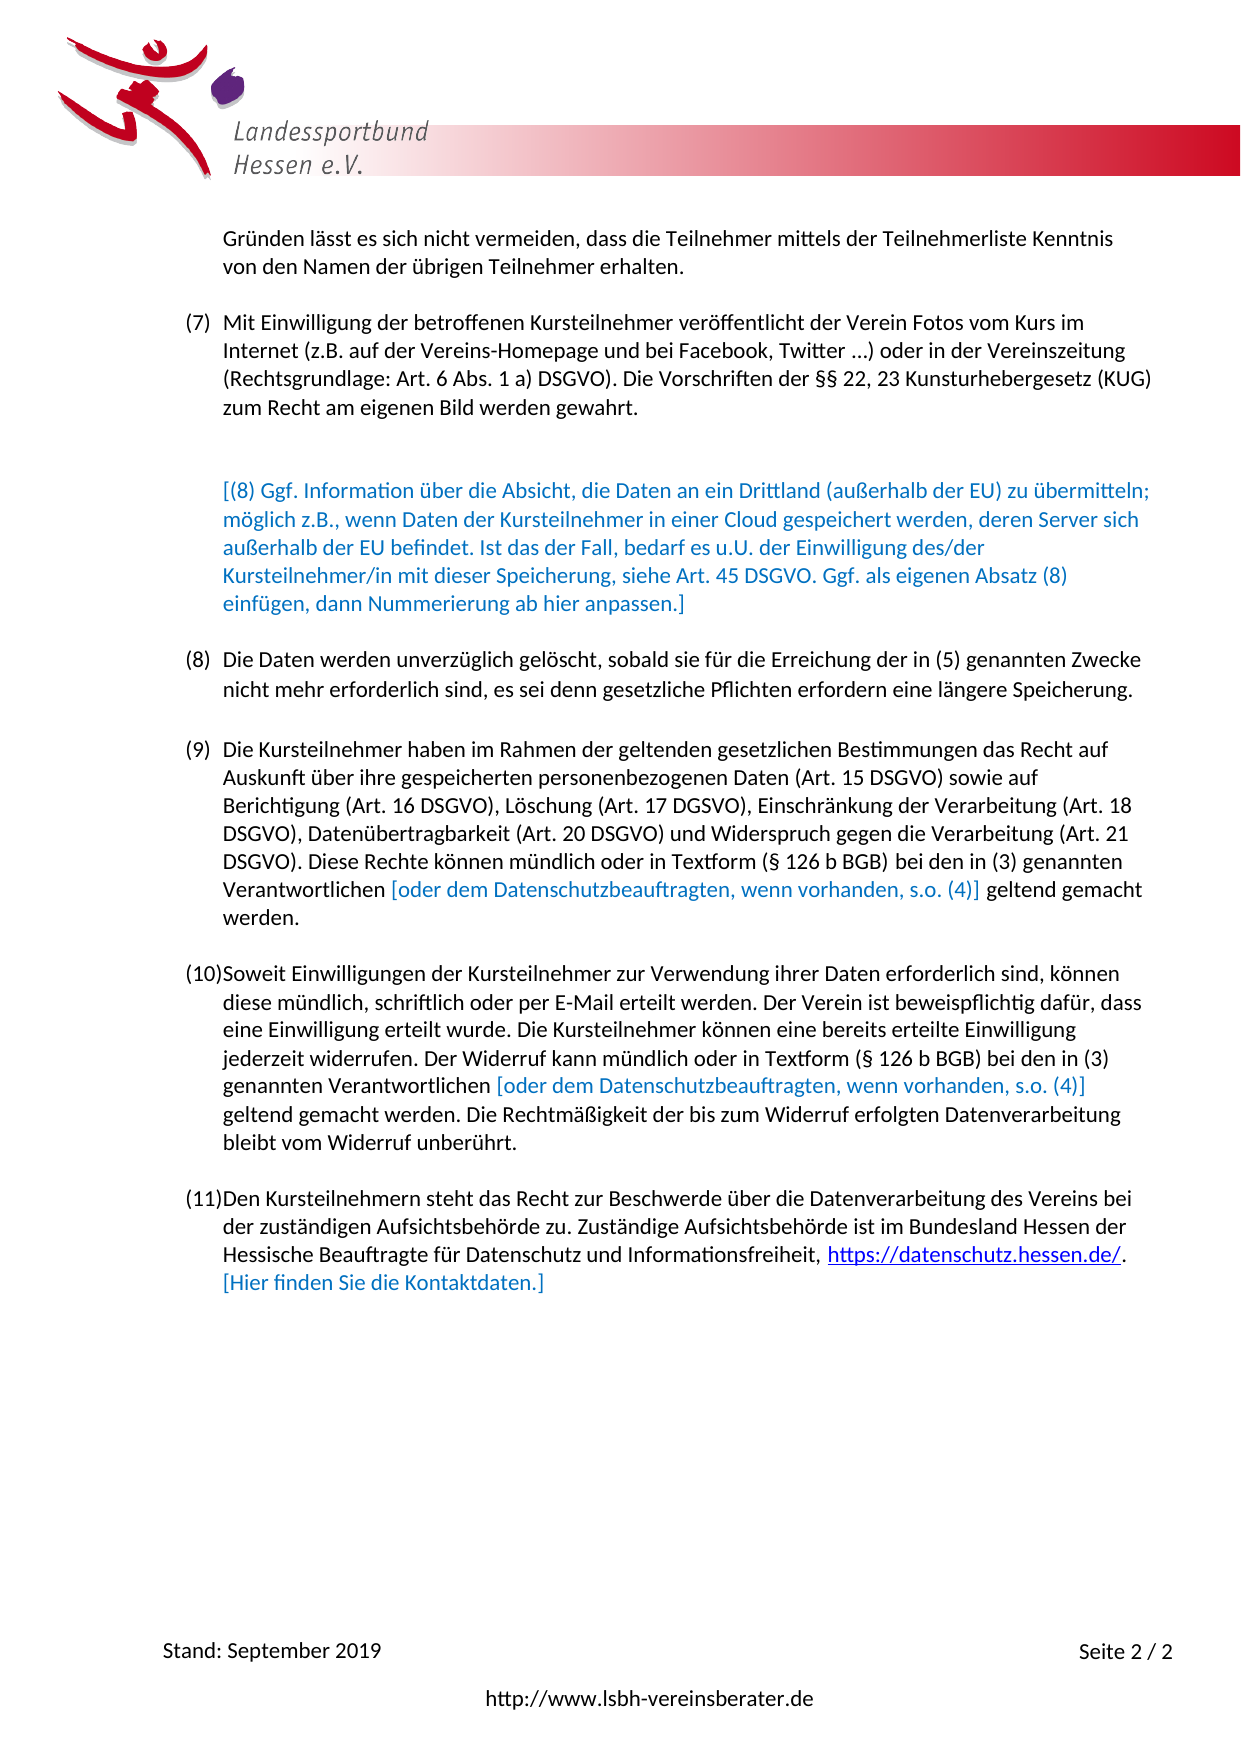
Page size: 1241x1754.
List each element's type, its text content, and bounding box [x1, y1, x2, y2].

picture [57, 37, 429, 181]
list Die Kursteilnehmer haben im Rahmen der geltenden gesetzlichen Bestimmungen das Recht auf Auskunft über ihre gespeicherten personenbezogenen Daten (Art. 15 DSGVO) sowie auf Berichtigung (Art. 16 DSGVO), Löschung (Art. 17 DGSVO), Einschränkung der Verarbeitung (Art. 18 DSGVO), Datenübertragbarkeit (Art. 20 DSGVO) und Widerspruch gegen die Verarbeitung (Art. 21 DSGVO). Diese Rechte können mündlich oder in Textform (§ 126 b BGB) bei den in (3) genannten Verantwortlichen [oder dem Datenschutzbeauftragten, wenn vorhanden, s.o. (4)] geltend gemacht werden. [185, 735, 1154, 932]
list Soweit Einwilligungen der Kursteilnehmer zur Verwendung ihrer Daten erforderlich sind, können diese mündlich, schriftlich oder per E-Mail erteilt werden. Der Verein ist beweispflichtig dafür, dass eine Einwilligung erteilt wurde. Die Kursteilnehmer können eine bereits erteilte Einwilligung jederzeit widerrufen. Der Widerruf kann mündlich oder in Textform (§ 126 b BGB) bei den in (3) genannten Verantwortlichen [oder dem Datenschutzbeauftragten, wenn vorhanden, s.o. (4)] geltend gemacht werden. Die Rechtmäßigkeit der bis zum Widerruf erfolgten Datenverarbeitung bleibt vom Widerruf unberührt. [185, 959, 1154, 1156]
list Die Daten werden unverzüglich gelöscht, sobald sie für die Erreichung der in (5) genannten Zwecke nicht mehr erforderlich sind, es sei denn gesetzliche Pflichten erfordern eine längere Speicherung. [185, 645, 1152, 733]
list [(8) Ggf. Information über die Absicht, die Daten an ein Drittland (außerhalb der EU) zu übermitteln; möglich z.B., wenn Daten der Kursteilnehmer in einer Cloud gespeichert werden, deren Server sich außerhalb der EU befindet. Ist das der Fall, bedarf es u.U. der Einwilligung des/der Kursteilnehmer/in mit dieser Speicherung, siehe Art. 45 DSGVO. Ggf. als eigenen Absatz (8) einfügen, dann Nummerierung ab hier anpassen.] [223, 477, 1154, 617]
list Den Kursteilnehmern steht das Recht zur Beschwerde über die Datenverarbeitung des Vereins bei der zuständigen Aufsichtsbehörde zu. Zuständige Aufsichtsbehörde ist im Bundesland Hessen der Hessische Beauftragte für Datenschutz und Informationsfreiheit, https://datenschutz.hessen.de/. [Hier finden Sie die Kontaktdaten.] [185, 1184, 1154, 1296]
list Mit Einwilligung der betroffenen Kursteilnehmer veröffentlicht der Verein Fotos vom Kurs im Internet (z.B. auf der Vereins-Homepage und bei Facebook, Twitter …) oder in der Vereinszeitung (Rechtsgrundlage: Art. 6 Abs. 1 a) DSGVO). Die Vorschriften der §§ 22, 23 Kunsturhebergesetz (KUG) zum Recht am eigenen Bild werden gewahrt. [185, 308, 1154, 421]
